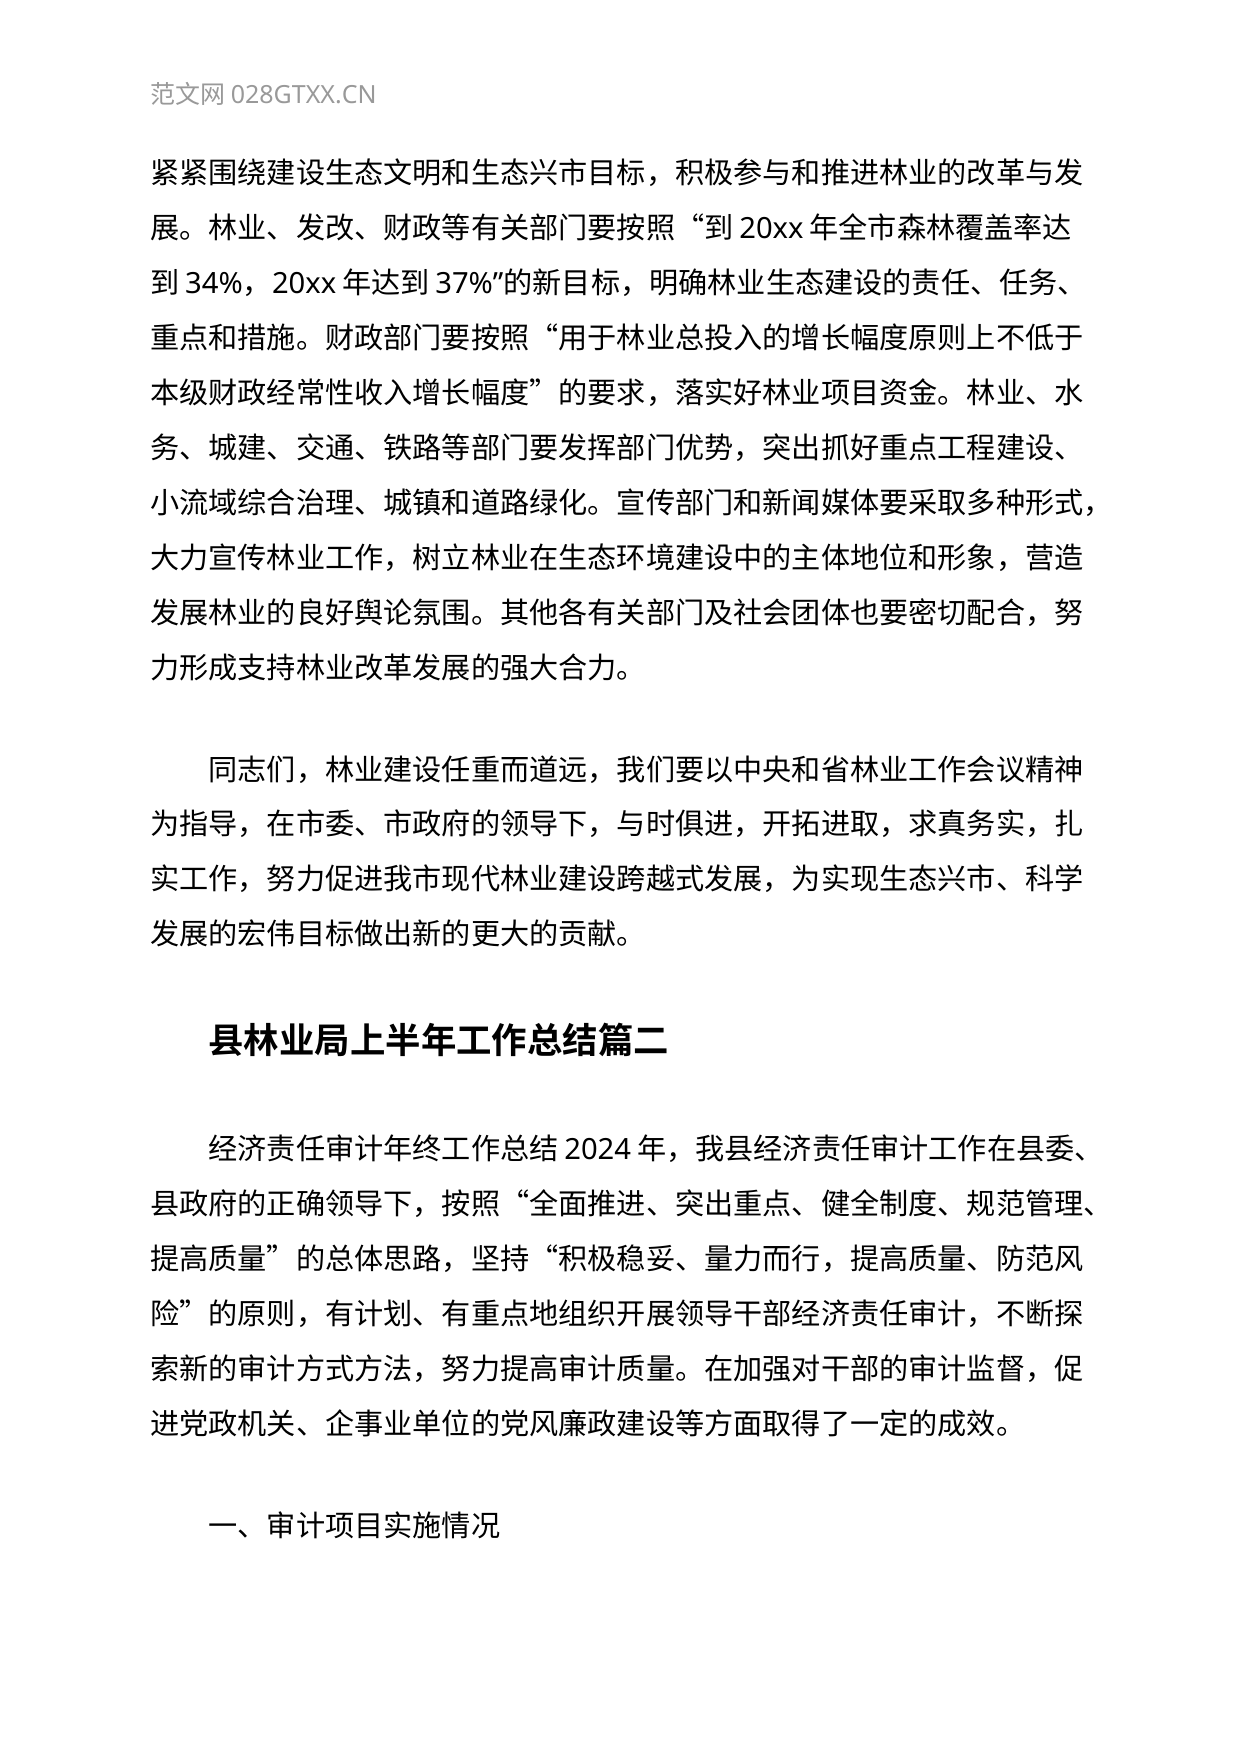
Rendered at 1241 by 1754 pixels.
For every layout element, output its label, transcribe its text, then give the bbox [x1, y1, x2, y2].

text 县林业局上半年工作总结篇二 [150, 1012, 1090, 1064]
text 经济责任审计年终工作总结2024年，我县经济责任审计工作在县委、县政府的正确领导下，按照“全面推进、突出重点、健全制度、规范管理、提高质量”的总体思路，坚持“积极稳妥、量力而行，提高质量、防范风险”的原则，有计划、有重点地组织开展领导干部经济责任审计，不断探索新的审计方式方法，努力提高审计质量。在加强对干部的审计监督，促进党政机关、企事业单位的党风廉政建设等方面取得了一定的成效。 [150, 1126, 1090, 1443]
text 同志们，林业建设任重而道远，我们要以中央和省林业工作会议精神为指导，在市委、市政府的领导下，与时俱进，开拓进取，求真务实，扎实工作，努力促进我市现代林业建设跨越式发展，为实现生态兴市、科学发展的宏伟目标做出新的更大的贡献。 [150, 746, 1090, 953]
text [150, 150, 1090, 687]
text 一、审计项目实施情况 [150, 1502, 1090, 1544]
